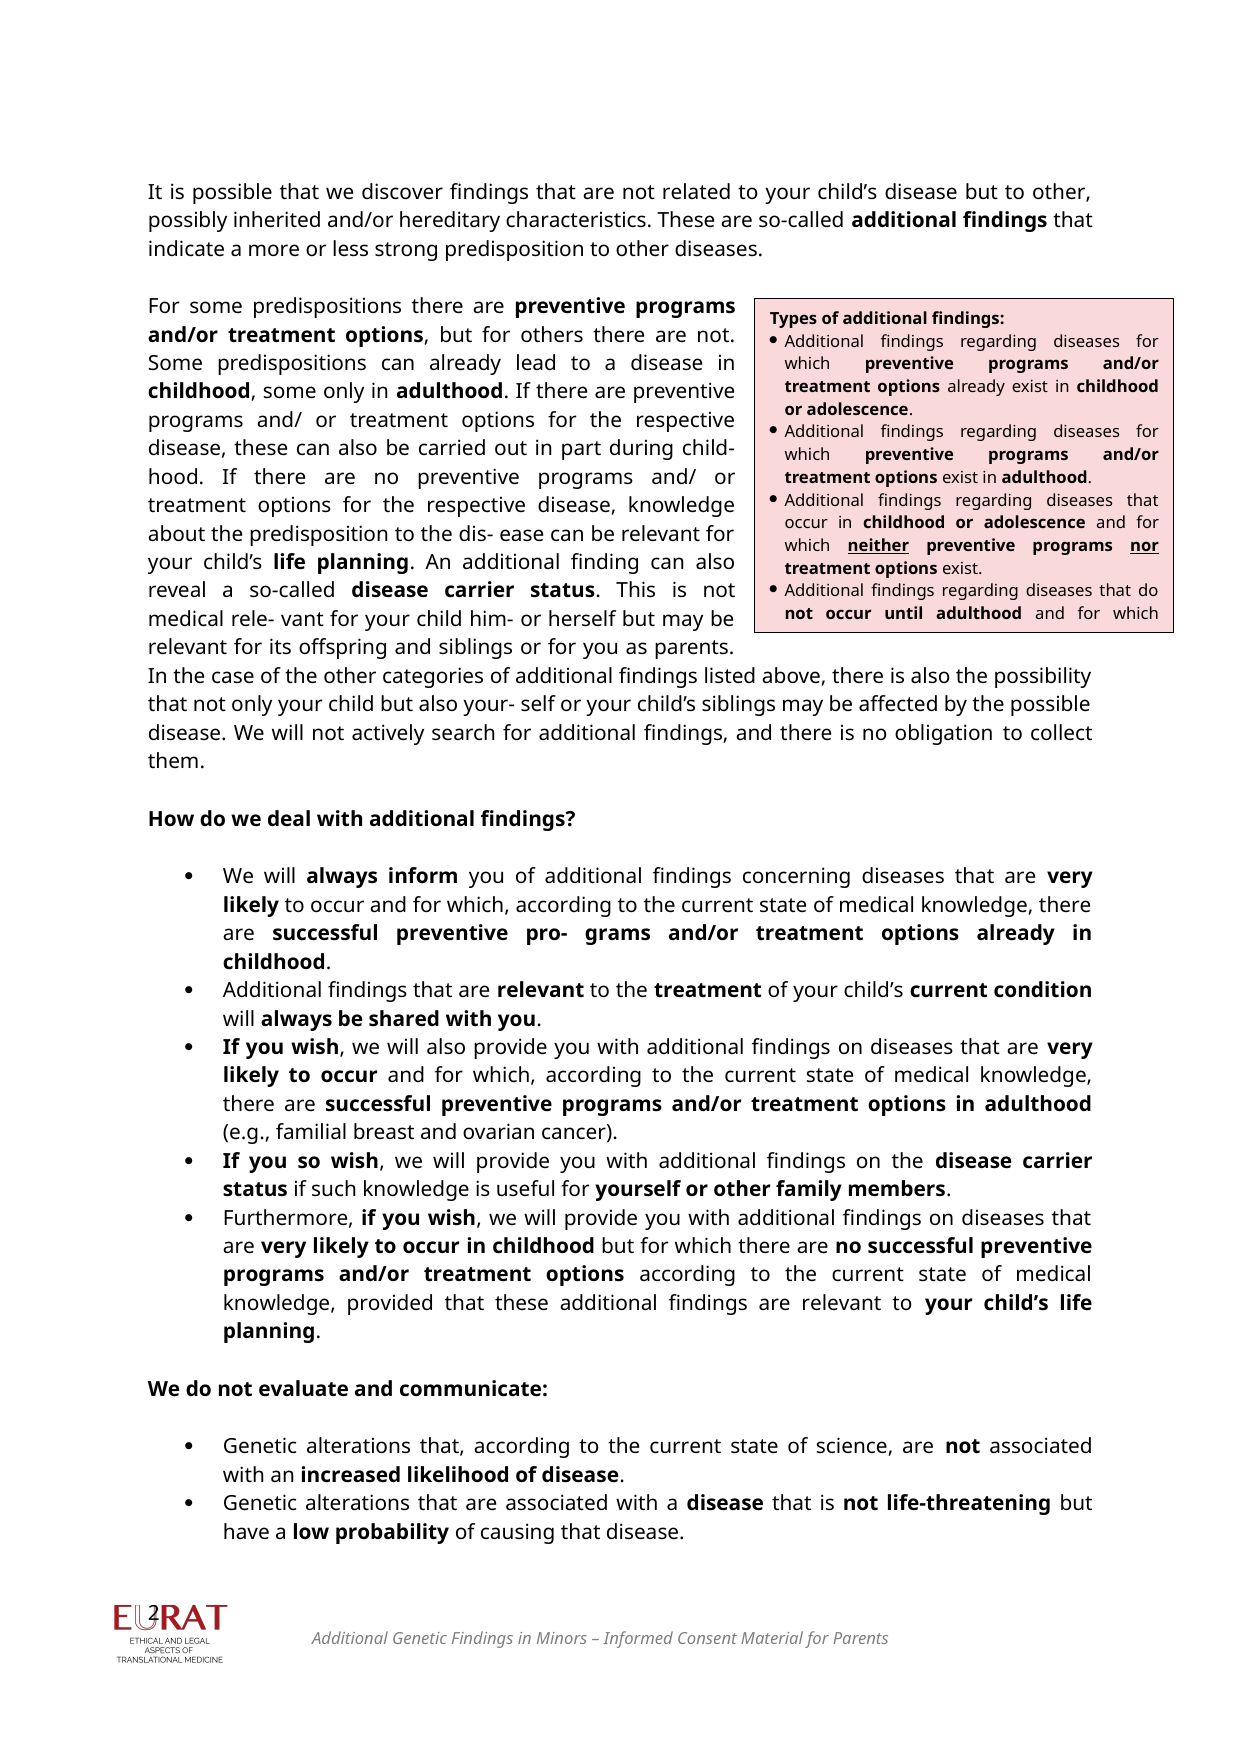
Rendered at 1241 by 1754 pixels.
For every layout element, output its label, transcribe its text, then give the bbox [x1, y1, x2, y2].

list We will always inform you of additional findings concerning diseases that are very likely to occur and for which, according to the current state of medical knowledge, there are successful preventive pro- grams and/or treatment options already in childhood. [185, 861, 1093, 975]
list Genetic alterations that are associated with a disease that is not life-threatening but have a low probability of causing that disease. [185, 1488, 1093, 1545]
text How do we deal with additional findings? [148, 804, 1093, 832]
text We do not evaluate and communicate: [148, 1374, 1093, 1402]
list Additional findings that are relevant to the treatment of your child’s current condition will always be shared with you. [185, 975, 1093, 1032]
list If you wish, we will also provide you with additional findings on diseases that are very likely to occur and for which, according to the current state of medical knowledge, there are successful preventive programs and/or treatment options in adulthood (e.g., familial breast and ovarian cancer). [185, 1032, 1093, 1146]
picture [114, 1605, 228, 1663]
list Furthermore, if you wish, we will provide you with additional findings on diseases that are very likely to occur in childhood but for which there are no successful preventive programs and/or treatment options according to the current state of medical knowledge, provided that these additional findings are relevant to your child’s life planning. [185, 1203, 1093, 1345]
list If you so wish, we will provide you with additional findings on the disease carrier status if such knowledge is useful for yourself or other family members. [185, 1146, 1093, 1203]
text It is possible that we discover findings that are not related to your child’s disease but to other, possibly inherited and/or hereditary characteristics. These are so-called additional findings that indicate a more or less strong predisposition to other diseases. [148, 177, 1093, 262]
list Genetic alterations that, according to the current state of science, are not associated with an increased likelihood of disease. [185, 1432, 1093, 1488]
list For some predispositions there are preventive programs and/or treatment options, but for others there are not. Some predispositions can already lead to a disease in childhood, some only in adulthood. If there are preventive programs and/ or treatment options for the respective disease, these can also be carried out in part during child- hood. If there are no preventive programs and/ or treatment options for the respective disease, knowledge about the predisposition to the dis- ease can be relevant for your child’s life planning. An additional finding can also reveal a so-called disease carrier status. This is not medical rele- vant for your child him- or herself but may be relevant for its offspring and siblings or for you as parents. In the case of the other categories of additional findings listed above, there is also the possibility that not only your child but also your- self or your child’s siblings may be affected by the possible disease. We will not actively search for additional findings, and there is no obligation to collect them. [148, 291, 1093, 775]
